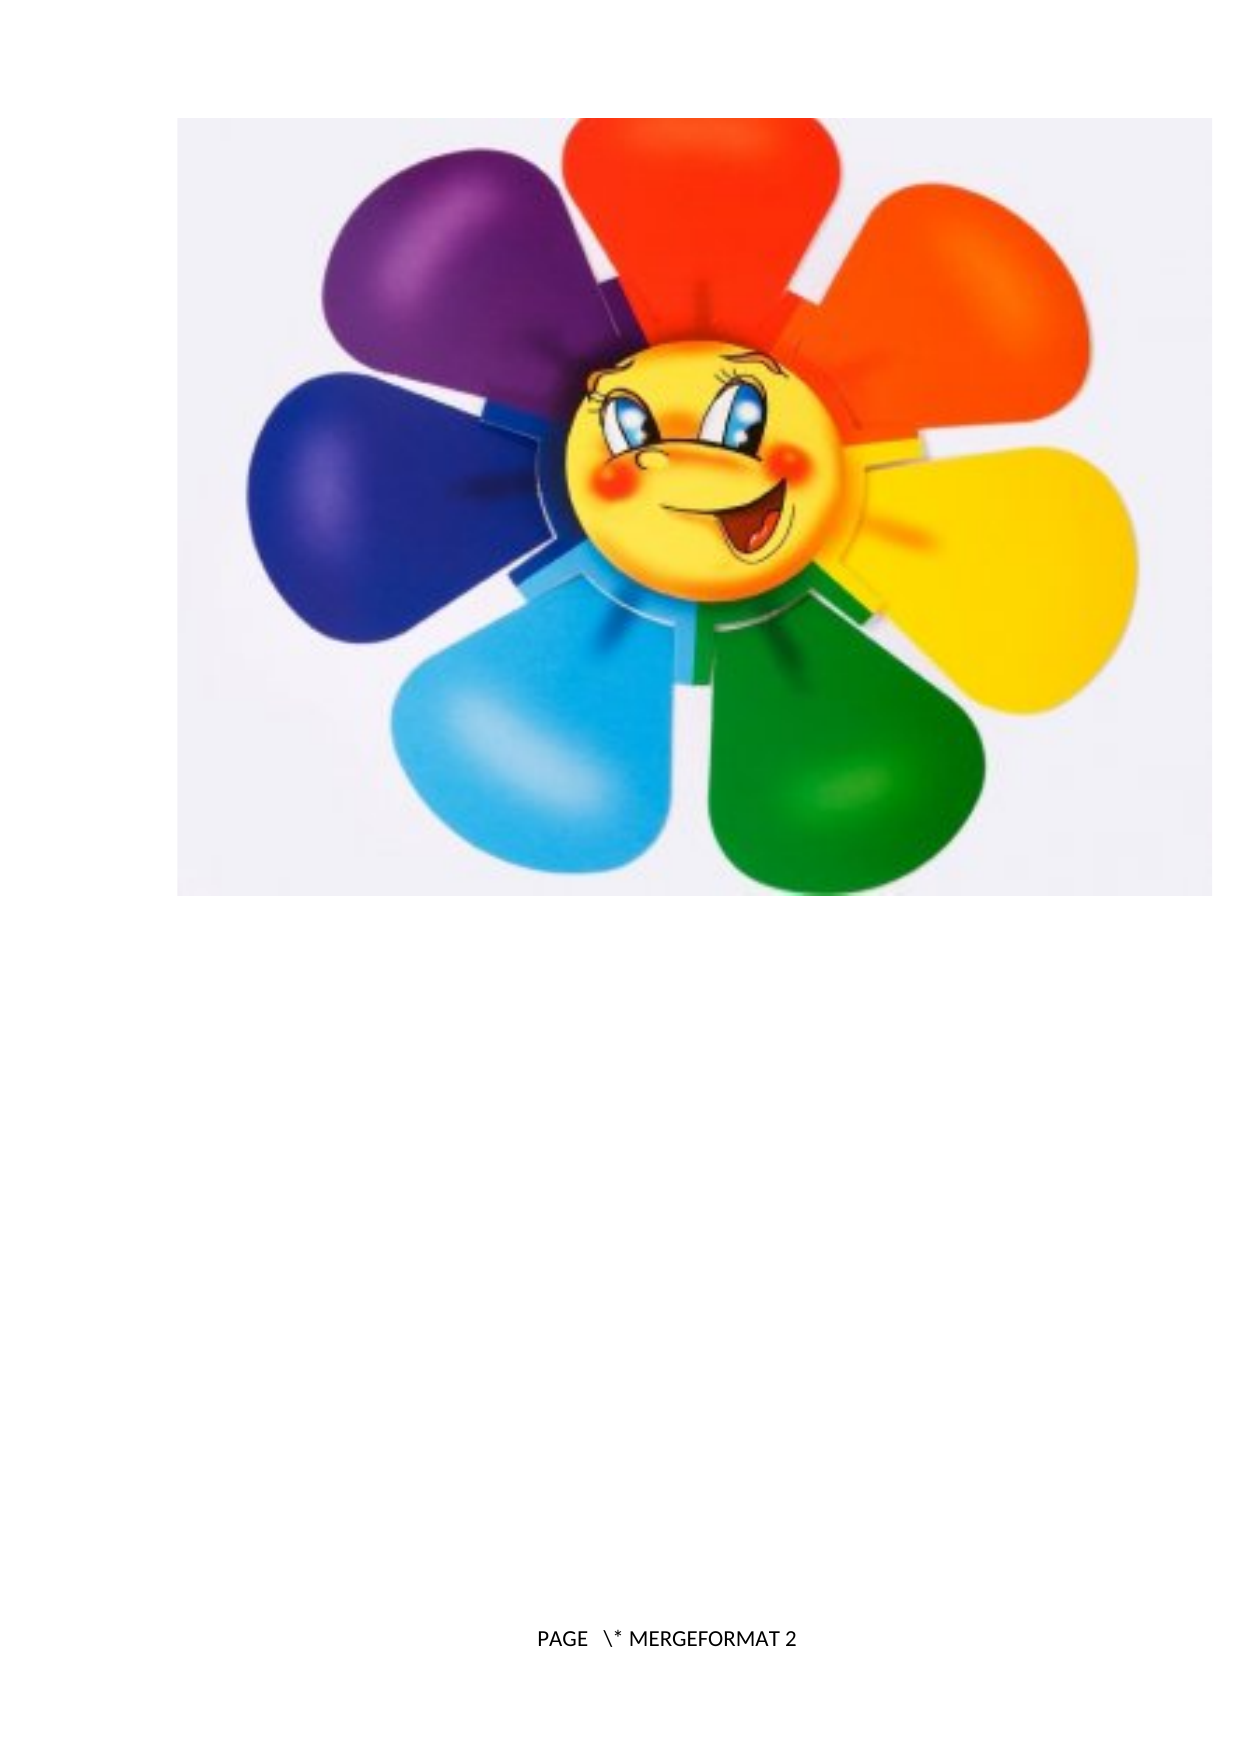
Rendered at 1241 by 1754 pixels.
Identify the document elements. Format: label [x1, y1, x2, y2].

picture [177, 118, 1213, 896]
